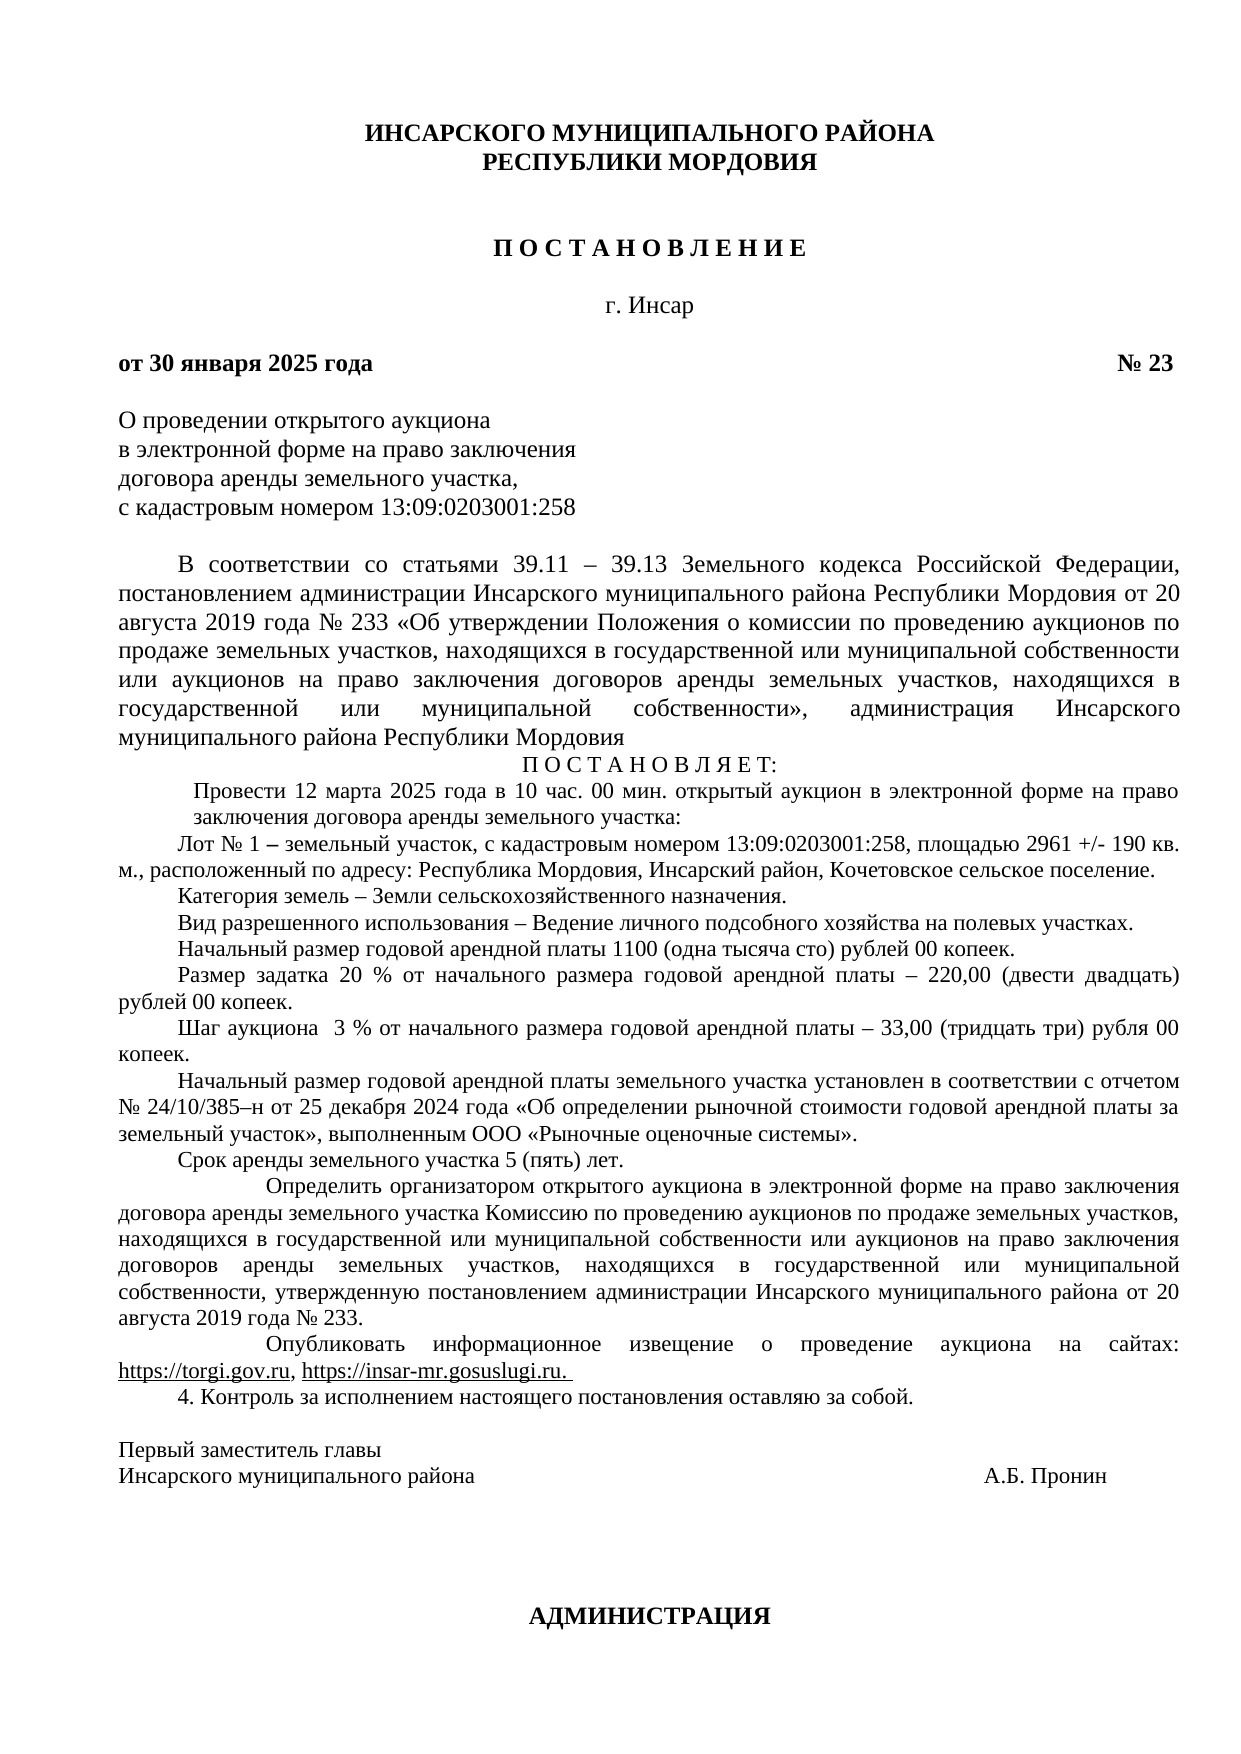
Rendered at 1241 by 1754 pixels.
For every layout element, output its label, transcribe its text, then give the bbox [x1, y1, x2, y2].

text от 30 января 2025 года № 23 [118, 348, 1181, 377]
text АДМИНИСТРАЦИЯ [118, 1601, 1181, 1630]
text Начальный размер годовой арендной платы земельного участка установлен в соответствии с отчетом № 24/10/385–н от 25 декабря 2024 года «Об определении рыночной стоимости годовой арендной платы за земельный участок», выполненным ООО «Рыночные оценочные системы». [118, 1067, 1181, 1146]
text Начальный размер годовой арендной платы 1100 (одна тысяча сто) рублей 00 копеек. [118, 935, 1181, 961]
text Шаг аукциона 3 % от начального размера годовой арендной платы – 33,00 (тридцать три) рубля 00 копеек. [118, 1014, 1181, 1067]
text П О С Т А Н О В Л Е Н И Е [118, 233, 1181, 262]
list Провести 12 марта 2025 года в 10 час. 00 мин. открытый аукцион в электронной форме на право заключения договора аренды земельного участка: [156, 777, 1181, 830]
text Вид разрешенного использования – Ведение личного подсобного хозяйства на полевых участках. [118, 909, 1181, 935]
text Первый заместитель главы [118, 1436, 1181, 1462]
text в электронной форме на право заключения [118, 434, 1181, 463]
text П О С Т А Н О В Л Я Е Т: [118, 751, 1181, 777]
text В соответствии со статьями 39.11 – 39.13 Земельного кодекса Российской Федерации, постановлением администрации Инсарского муниципального района Республики Мордовия от 20 августа 2019 года № 233 «Об утверждении Положения о комиссии по проведению аукционов по продаже земельных участков, находящихся в государственной или муниципальной собственности или аукционов на право заключения договоров аренды земельных участков, находящихся в государственной или муниципальной собственности», администрация Инсарского муниципального района Республики Мордовия [118, 549, 1181, 751]
text г. Инсар [118, 291, 1181, 319]
list Определить организатором открытого аукциона в электронной форме на право заключения договора аренды земельного участка Комиссию по проведению аукционов по продаже земельных участков, находящихся в государственной или муниципальной собственности или аукционов на право заключения договоров аренды земельных участков, находящихся в государственной или муниципальной собственности, утвержденную постановлением администрации Инсарского муниципального района от 20 августа 2019 года № 233. [118, 1172, 1181, 1330]
text Категория земель – Земли сельскохозяйственного назначения. [118, 882, 1181, 909]
text договора аренды земельного участка, [118, 463, 1181, 492]
text Размер задатка 20 % от начального размера годовой арендной платы – 220,00 (двести двадцать) рублей 00 копеек. [118, 961, 1181, 1014]
text 4. Контроль за исполнением настоящего постановления оставляю за собой. [118, 1383, 1181, 1409]
text с кадастровым номером 13:09:0203001:258 [118, 492, 1181, 521]
text ИНСАРСКОГО МУНИЦИПАЛЬНОГО РАЙОНА [118, 118, 1181, 147]
list Опубликовать информационное извещение о проведение аукциона на сайтах: https://torgi.gov.ru, https://insar-mr.gosuslugi.ru. [118, 1330, 1181, 1383]
text Срок аренды земельного участка 5 (пять) лет. [118, 1146, 1181, 1172]
text О проведении открытого аукциона [118, 406, 1181, 434]
text Лот № 1 – земельный участок, с кадастровым номером 13:09:0203001:258, площадью 2961 +/- 190 кв. м., расположенный по адресу: Республика Мордовия, Инсарский район, Кочетовское сельское поселение. [118, 830, 1181, 882]
text РЕСПУБЛИКИ МОРДОВИЯ [118, 147, 1181, 176]
text Инсарского муниципального района А.Б. Пронин [118, 1462, 1181, 1488]
